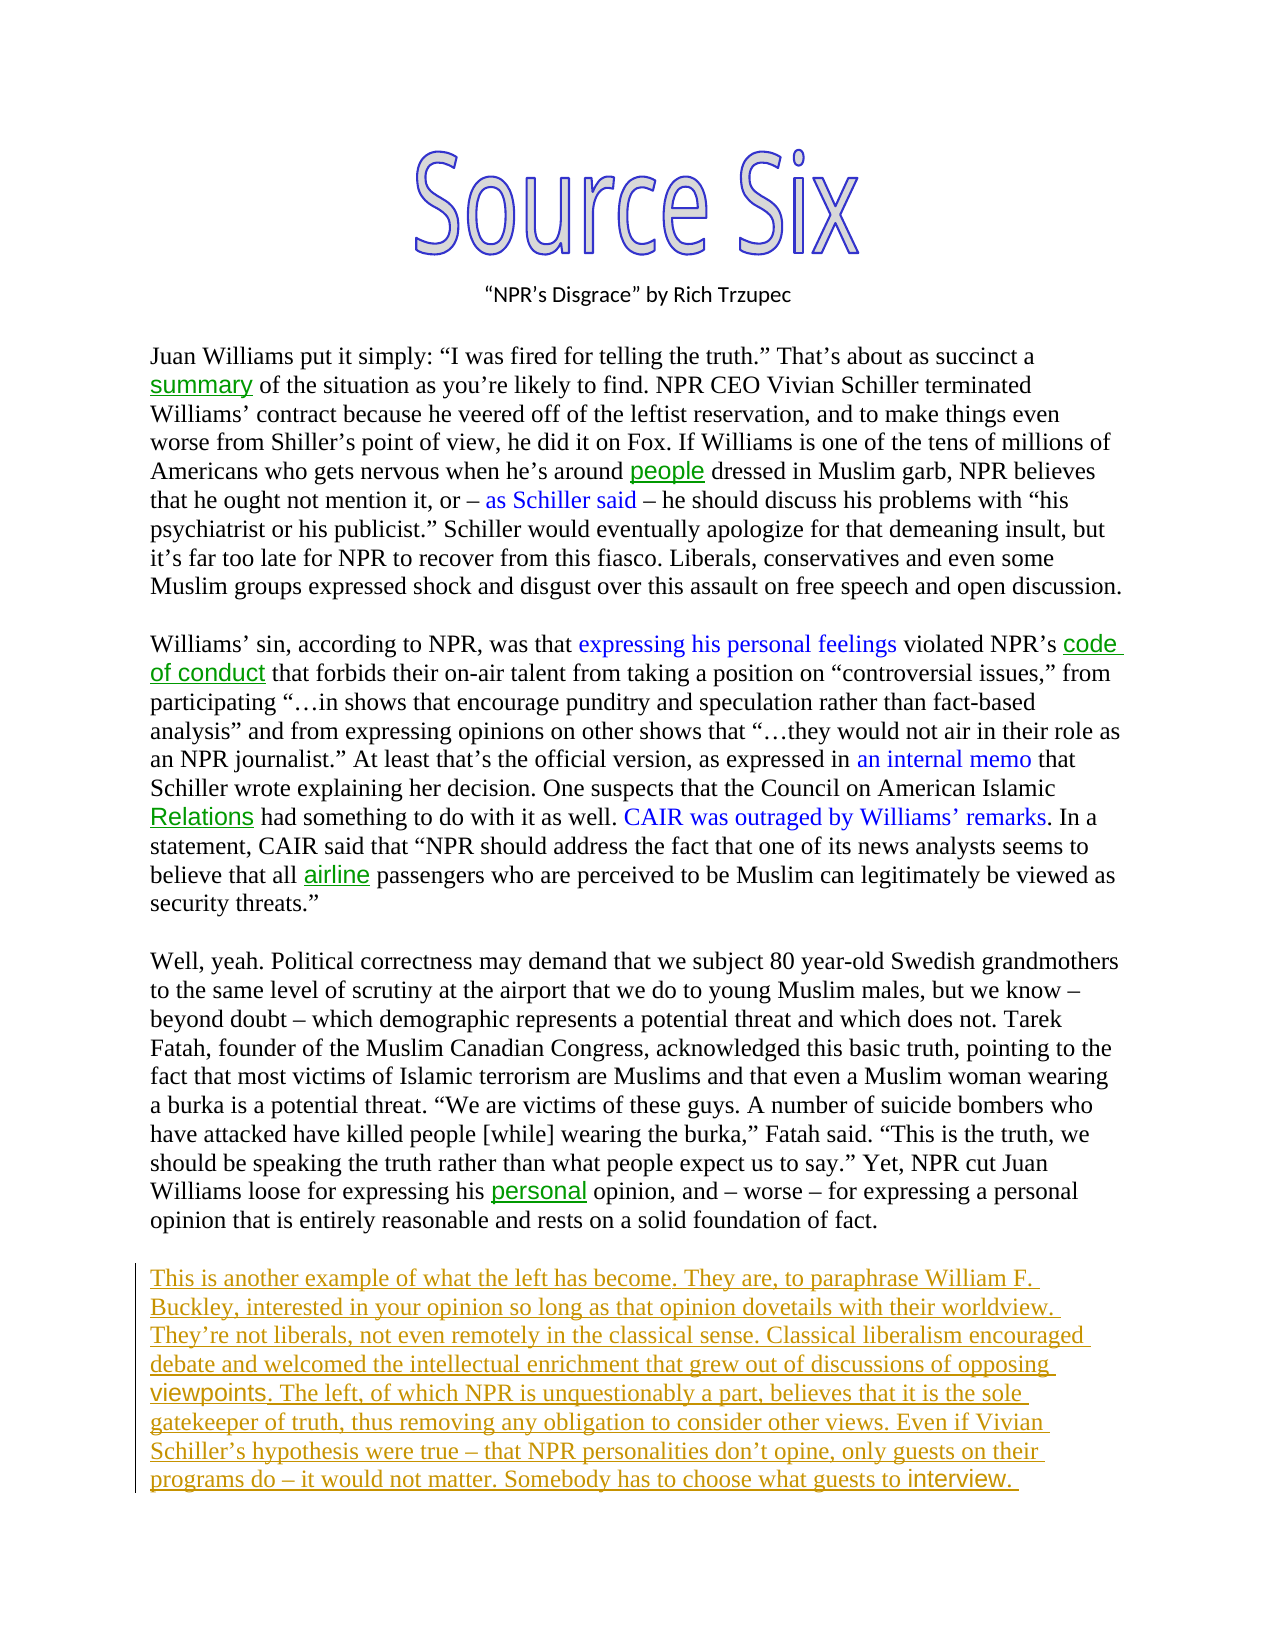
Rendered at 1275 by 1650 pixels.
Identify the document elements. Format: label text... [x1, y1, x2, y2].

text “NPR’s Disgrace” by Rich Trzupec [150, 280, 1125, 308]
text Well, yeah. Political correctness may demand that we subject 80 year-old Swedish grandmothers to the same level of scrutiny at the airport that we do to young Muslim males, but we know – beyond doubt – which demographic represents a potential threat and which does not. Tarek Fatah, founder of the Muslim Canadian Congress, acknowledged this basic truth, pointing to the fact that most victims of Islamic terrorism are Muslims and that even a Muslim woman wearing a burka is a potential threat. “We are victims of these guys. A number of suicide bombers who have attacked have killed people [while] wearing the burka,” Fatah said. “This is the truth, we should be speaking the truth rather than what people expect us to say.” Yet, NPR cut Juan Williams loose for expressing his personal opinion, and – worse – for expressing a personal opinion that is entirely reasonable and rests on a solid foundation of fact. [150, 946, 1125, 1234]
text Juan Williams put it simply: “I was fired for telling the truth.” That’s about as succinct a summary of the situation as you’re likely to find. NPR CEO Vivian Schiller terminated Williams’ contract because he veered off of the leftist reservation, and to make things even worse from Shiller’s point of view, he did it on Fox. If Williams is one of the tens of millions of Americans who gets nervous when he’s around people dressed in Muslim garb, NPR believes that he ought not mention it, or – as Schiller said – he should discuss his problems with “his psychiatrist or his publicist.” Schiller would eventually apologize for that demeaning insult, but it’s far too late for NPR to recover from this fiasco. Liberals, conservatives and even some Muslim groups expressed shock and disgust over this assault on free speech and open discussion. [150, 341, 1125, 600]
text Williams’ sin, according to NPR, was that expressing his personal feelings violated NPR’s code of conduct that forbids their on-air talent from taking a position on “controversial issues,” from participating “…in shows that encourage punditry and speculation rather than fact-based analysis” and from expressing opinions on other shows that “…they would not air in their role as an NPR journalist.” At least that’s the official version, as expressed in an internal memo that Schiller wrote explaining her decision. One suspects that the Council on American Islamic Relations had something to do with it as well. CAIR was outraged by Williams’ remarks. In a statement, CAIR said that “NPR should address the fact that one of its news analysts seems to believe that all airline passengers who are perceived to be Muslim can legitimately be viewed as security threats.” [150, 629, 1125, 917]
